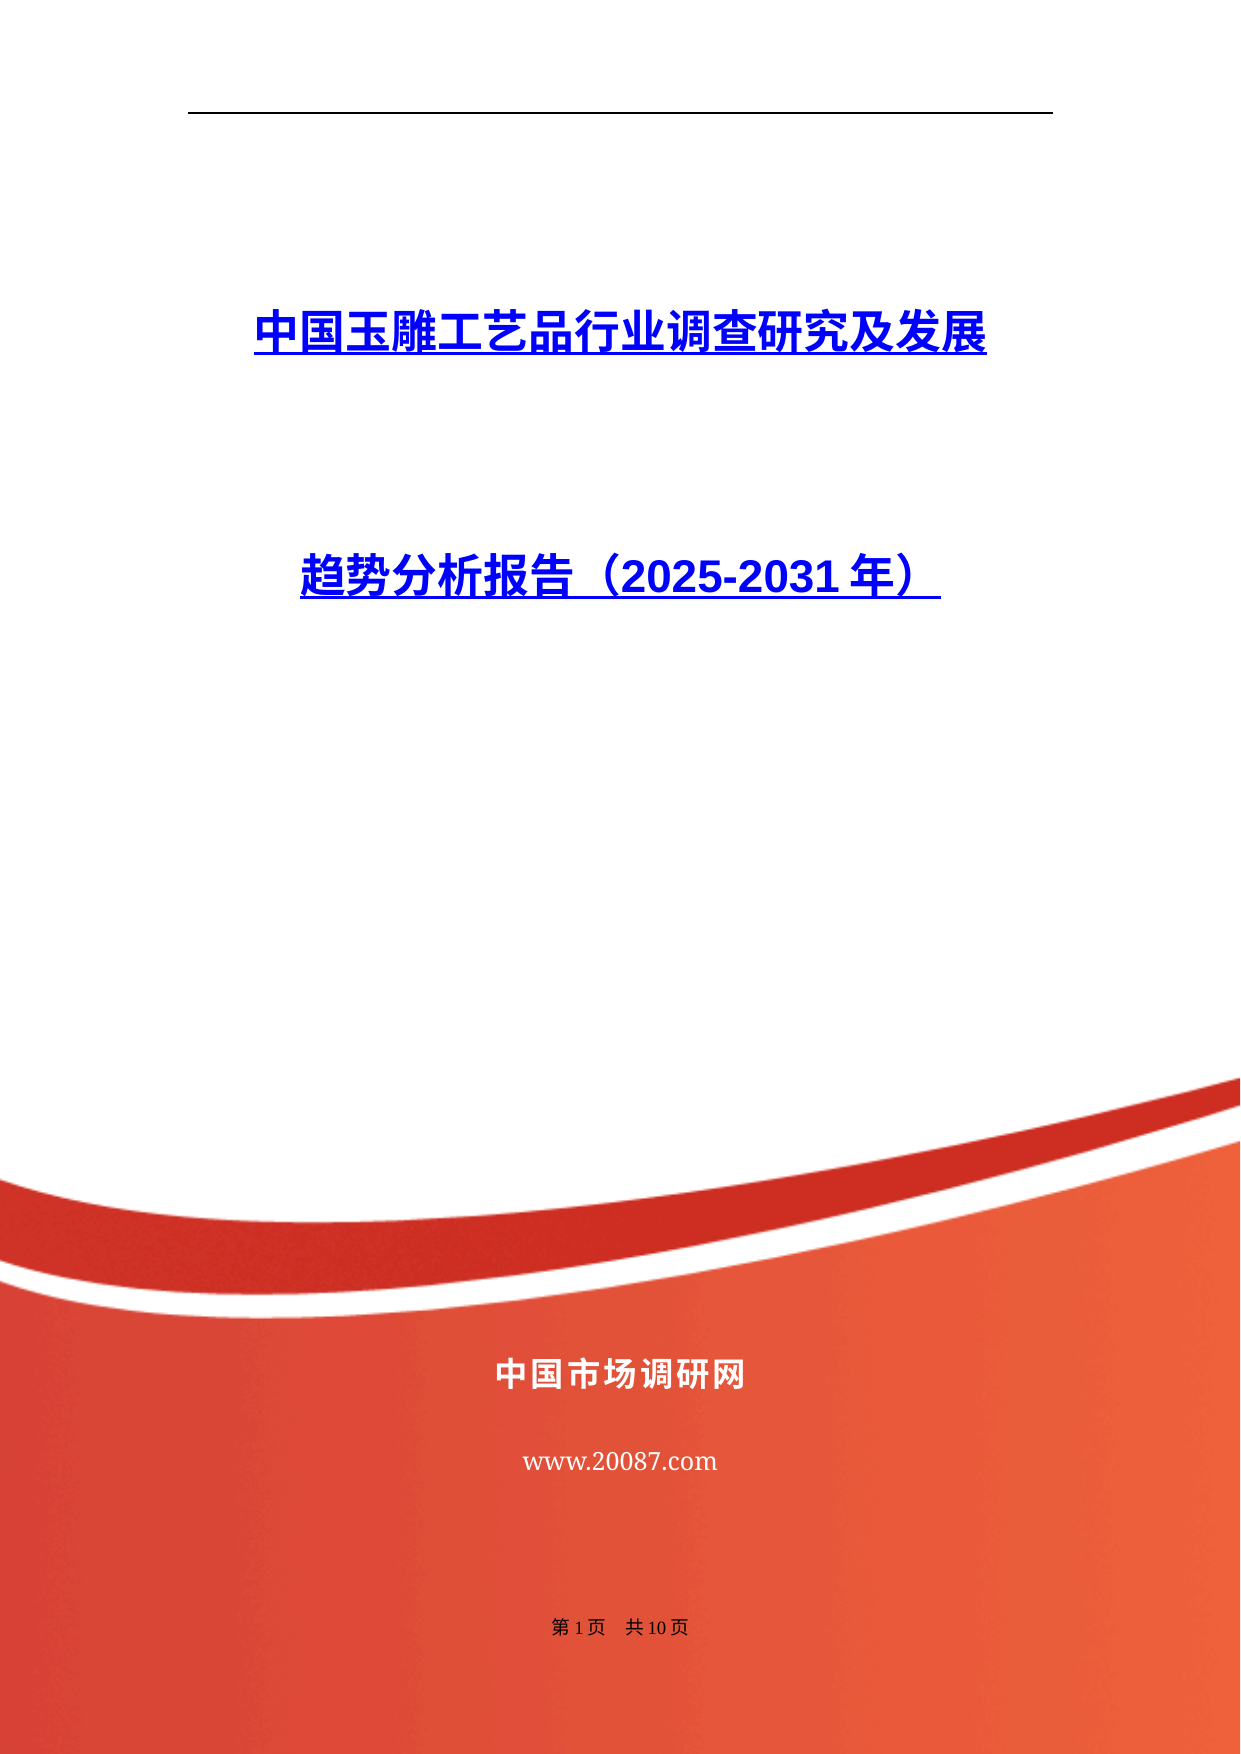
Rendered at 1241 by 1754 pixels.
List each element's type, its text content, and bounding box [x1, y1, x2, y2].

table_header 中国玉雕工艺品行业调查研究及发展趋势分析报告（2025-2031年） [188, 207, 1053, 773]
text www.20087.com [187, 1428, 1053, 1493]
subtitle 中国市场调研网 [187, 1339, 1053, 1404]
picture [0, 1006, 1241, 1754]
